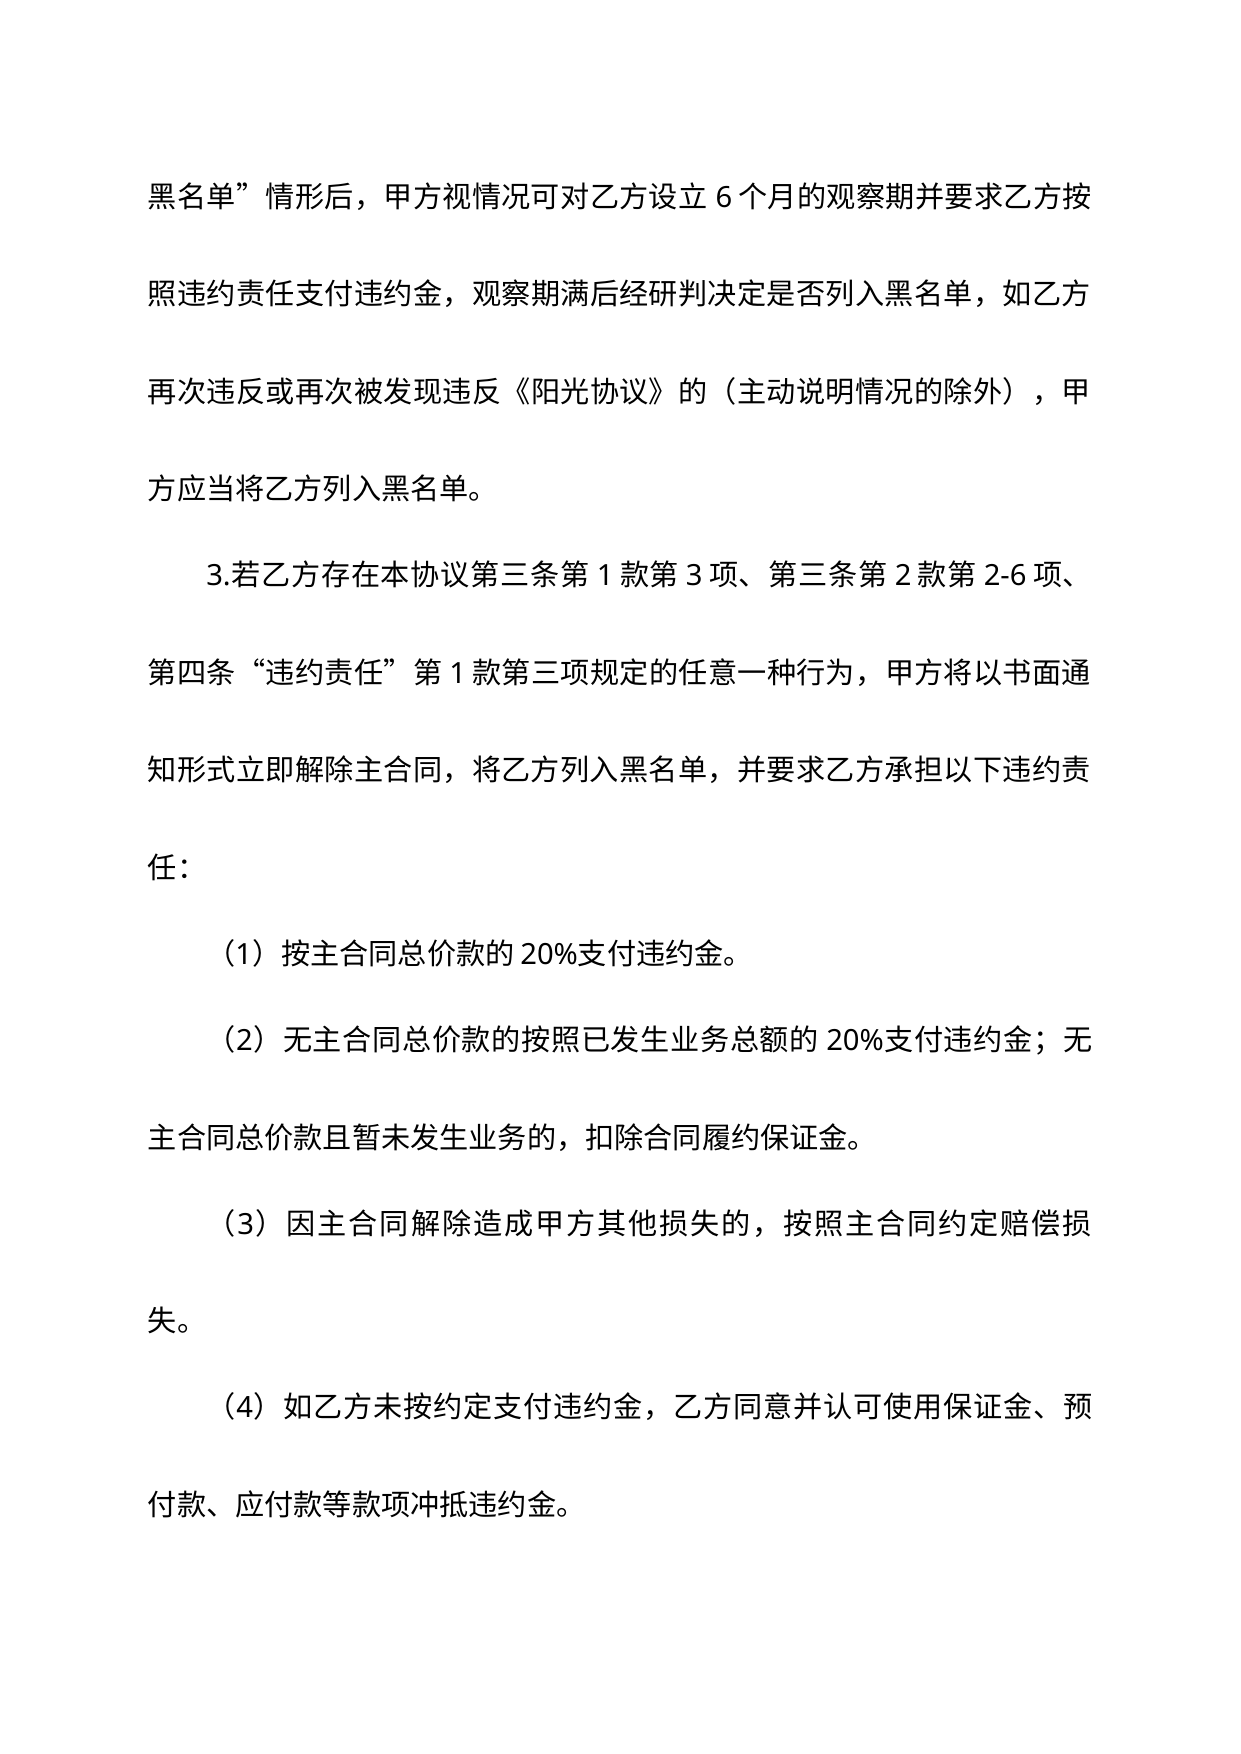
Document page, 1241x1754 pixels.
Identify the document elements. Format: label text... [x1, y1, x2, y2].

text （2）无主合同总价款的按照已发生业务总额的20%支付违约金；无主合同总价款且暂未发生业务的，扣除合同履约保证金。 [148, 1005, 1093, 1168]
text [148, 162, 1093, 519]
text （3）因主合同解除造成甲方其他损失的，按照主合同约定赔偿损失。 [148, 1189, 1093, 1352]
text （4）如乙方未按约定支付违约金，乙方同意并认可使用保证金、预付款、应付款等款项冲抵违约金。 [148, 1373, 1093, 1535]
text 3.若乙方存在本协议第三条第1款第3项、第三条第2款第2-6项、第四条“违约责任”第1款第三项规定的任意一种行为，甲方将以书面通知形式立即解除主合同，将乙方列入黑名单，并要求乙方承担以下违约责任： [148, 541, 1093, 898]
text （1）按主合同总价款的20%支付违约金。 [148, 919, 1093, 984]
